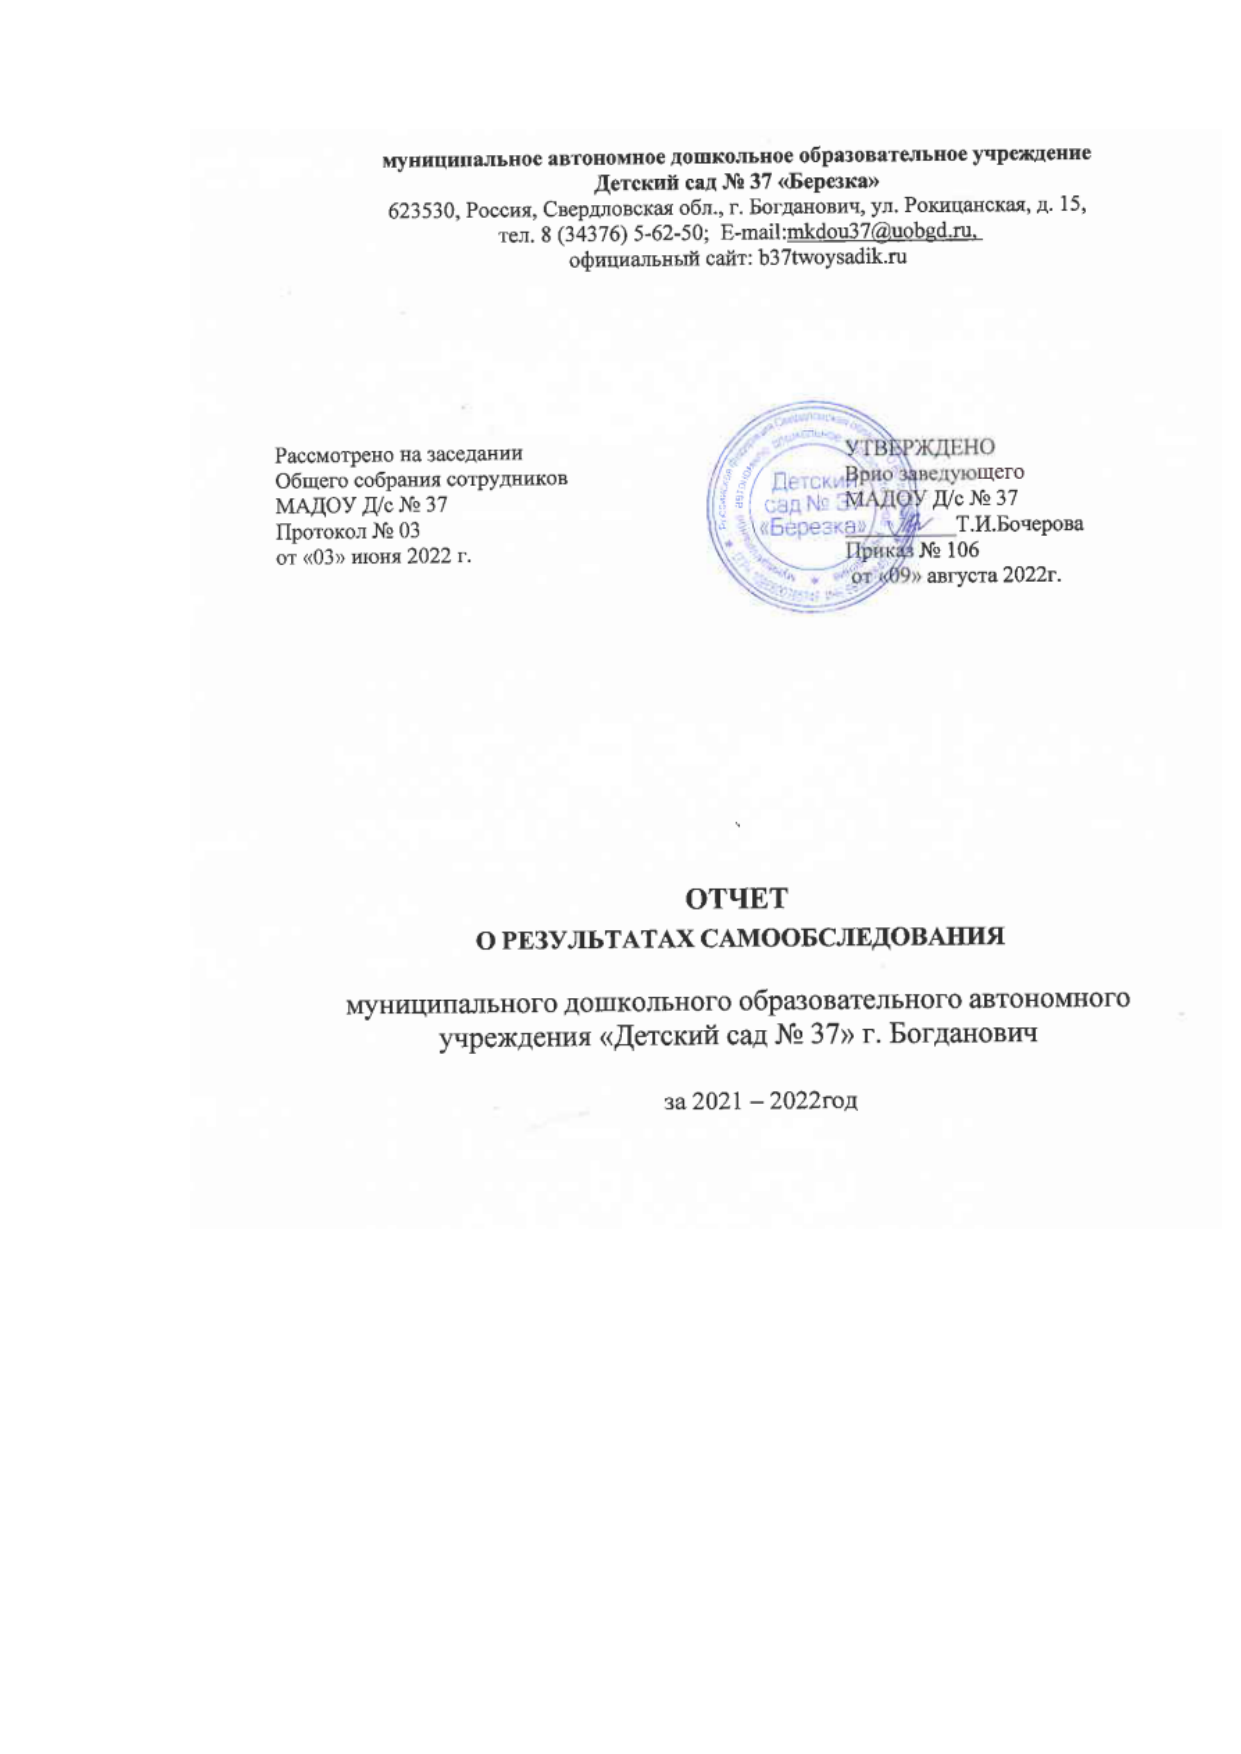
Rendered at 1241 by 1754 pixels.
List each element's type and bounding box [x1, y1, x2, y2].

picture [190, 129, 1222, 1229]
